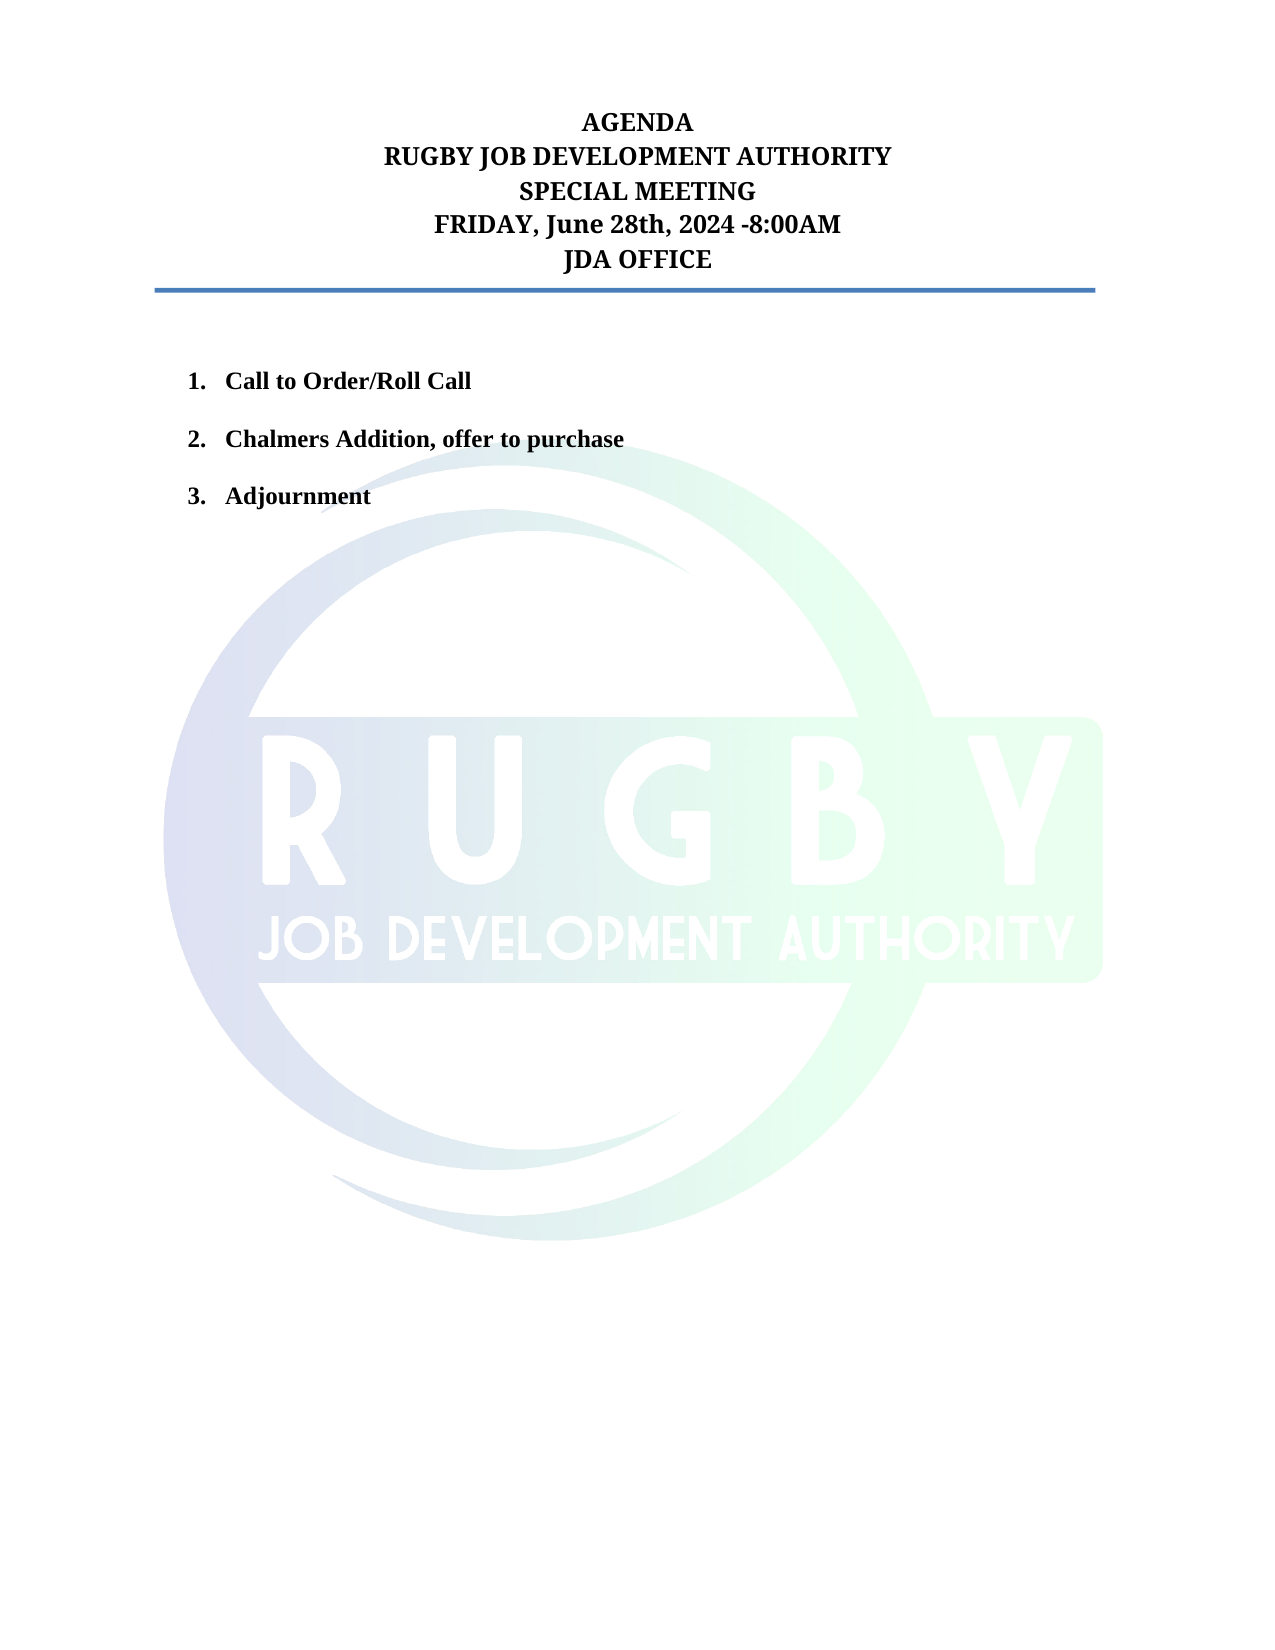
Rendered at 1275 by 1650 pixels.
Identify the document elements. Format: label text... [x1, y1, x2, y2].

list Call to Order/Roll Call [187, 366, 1125, 395]
text JDA OFFICE [150, 241, 1125, 275]
list Chalmers Addition, offer to purchase [187, 424, 1125, 452]
text RUGBY JOB DEVELOPMENT AUTHORITY [150, 139, 1125, 173]
list Adjournment [187, 481, 1125, 510]
text AGENDA [150, 105, 1125, 139]
text SPECIAL MEETING [150, 173, 1125, 207]
text FRIDAY, June 28th, 2024 -8:00AM [150, 207, 1125, 241]
